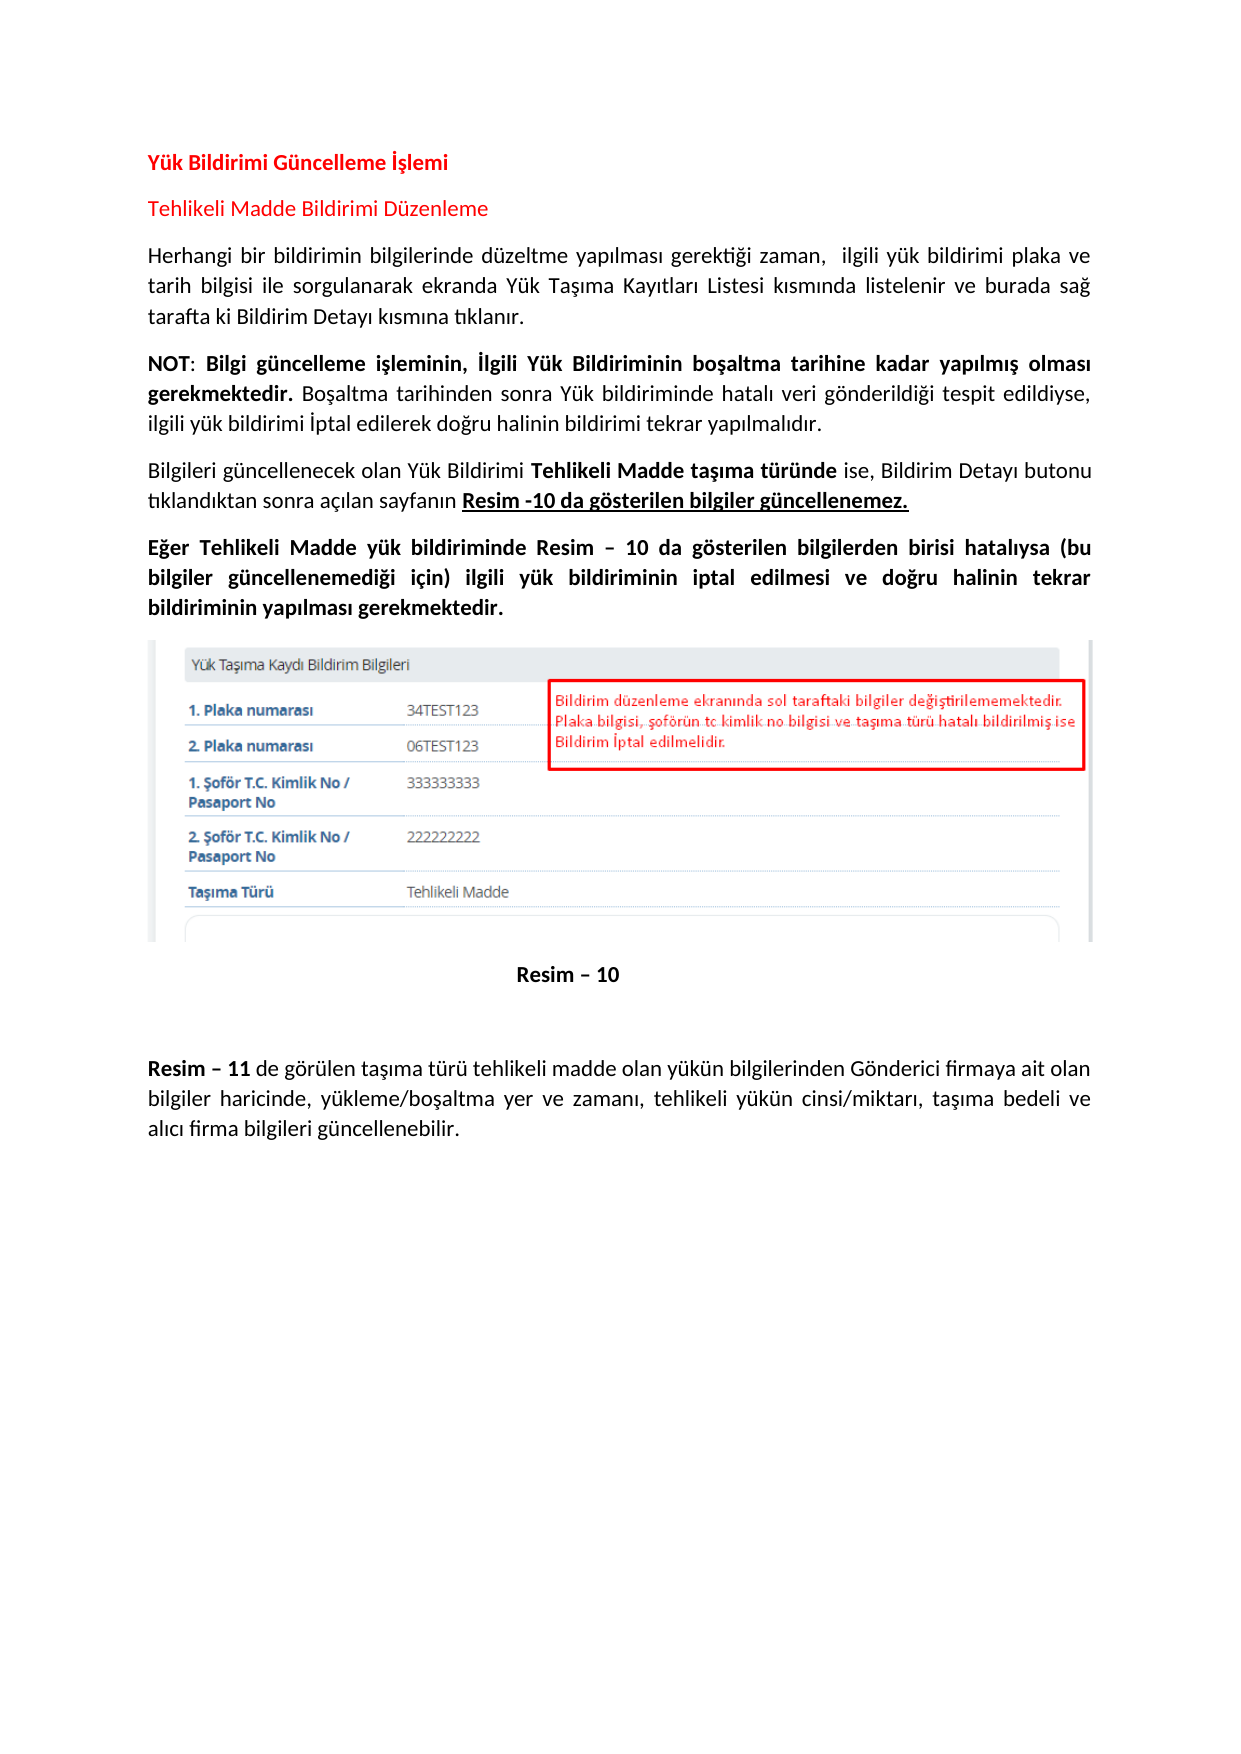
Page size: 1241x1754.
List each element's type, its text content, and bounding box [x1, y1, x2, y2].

text Resim – 10 [148, 960, 1093, 988]
text NOT: Bilgi güncelleme işleminin, İlgili Yük Bildiriminin boşaltma tarihine kadar yapılmış olması gerekmektedir. Boşaltma tarihinden sonra Yük bildiriminde hatalı veri gönderildiği tespit edildiyse, ilgili yük bildirimi İptal edilerek doğru halinin bildirimi tekrar yapılmalıdır. [148, 349, 1093, 437]
text Herhangi bir bildirimin bilgilerinde düzeltme yapılması gerektiği zaman, ilgili yük bildirimi plaka ve tarih bilgisi ile sorgulanarak ekranda Yük Taşıma Kayıtları Listesi kısmında listelenir ve burada sağ tarafta ki Bildirim Detayı kısmına tıklanır. [148, 241, 1093, 330]
text Resim – 11 de görülen taşıma türü tehlikeli madde olan yükün bilgilerinden Gönderici firmaya ait olan bilgiler haricinde, yükleme/boşaltma yer ve zamanı, tehlikeli yükün cinsi/miktarı, taşıma bedeli ve alıcı firma bilgileri güncellenebilir. [148, 1054, 1093, 1142]
text Yük Bildirimi Güncelleme İşlemi [148, 148, 1093, 176]
text Tehlikeli Madde Bildirimi Düzenleme [148, 194, 1093, 222]
text Bilgileri güncellenecek olan Yük Bildirimi Tehlikeli Madde taşıma türünde ise, Bildirim Detayı butonu tıklandıktan sonra açılan sayfanın Resim -10 da gösterilen bilgiler güncellenemez. [148, 456, 1093, 514]
text Eğer Tehlikeli Madde yük bildiriminde Resim – 10 da gösterilen bilgilerden birisi hatalıysa (bu bilgiler güncellenemediği için) ilgili yük bildiriminin iptal edilmesi ve doğru halinin tekrar bildiriminin yapılması gerekmektedir. [148, 533, 1093, 621]
picture [147, 640, 1093, 942]
